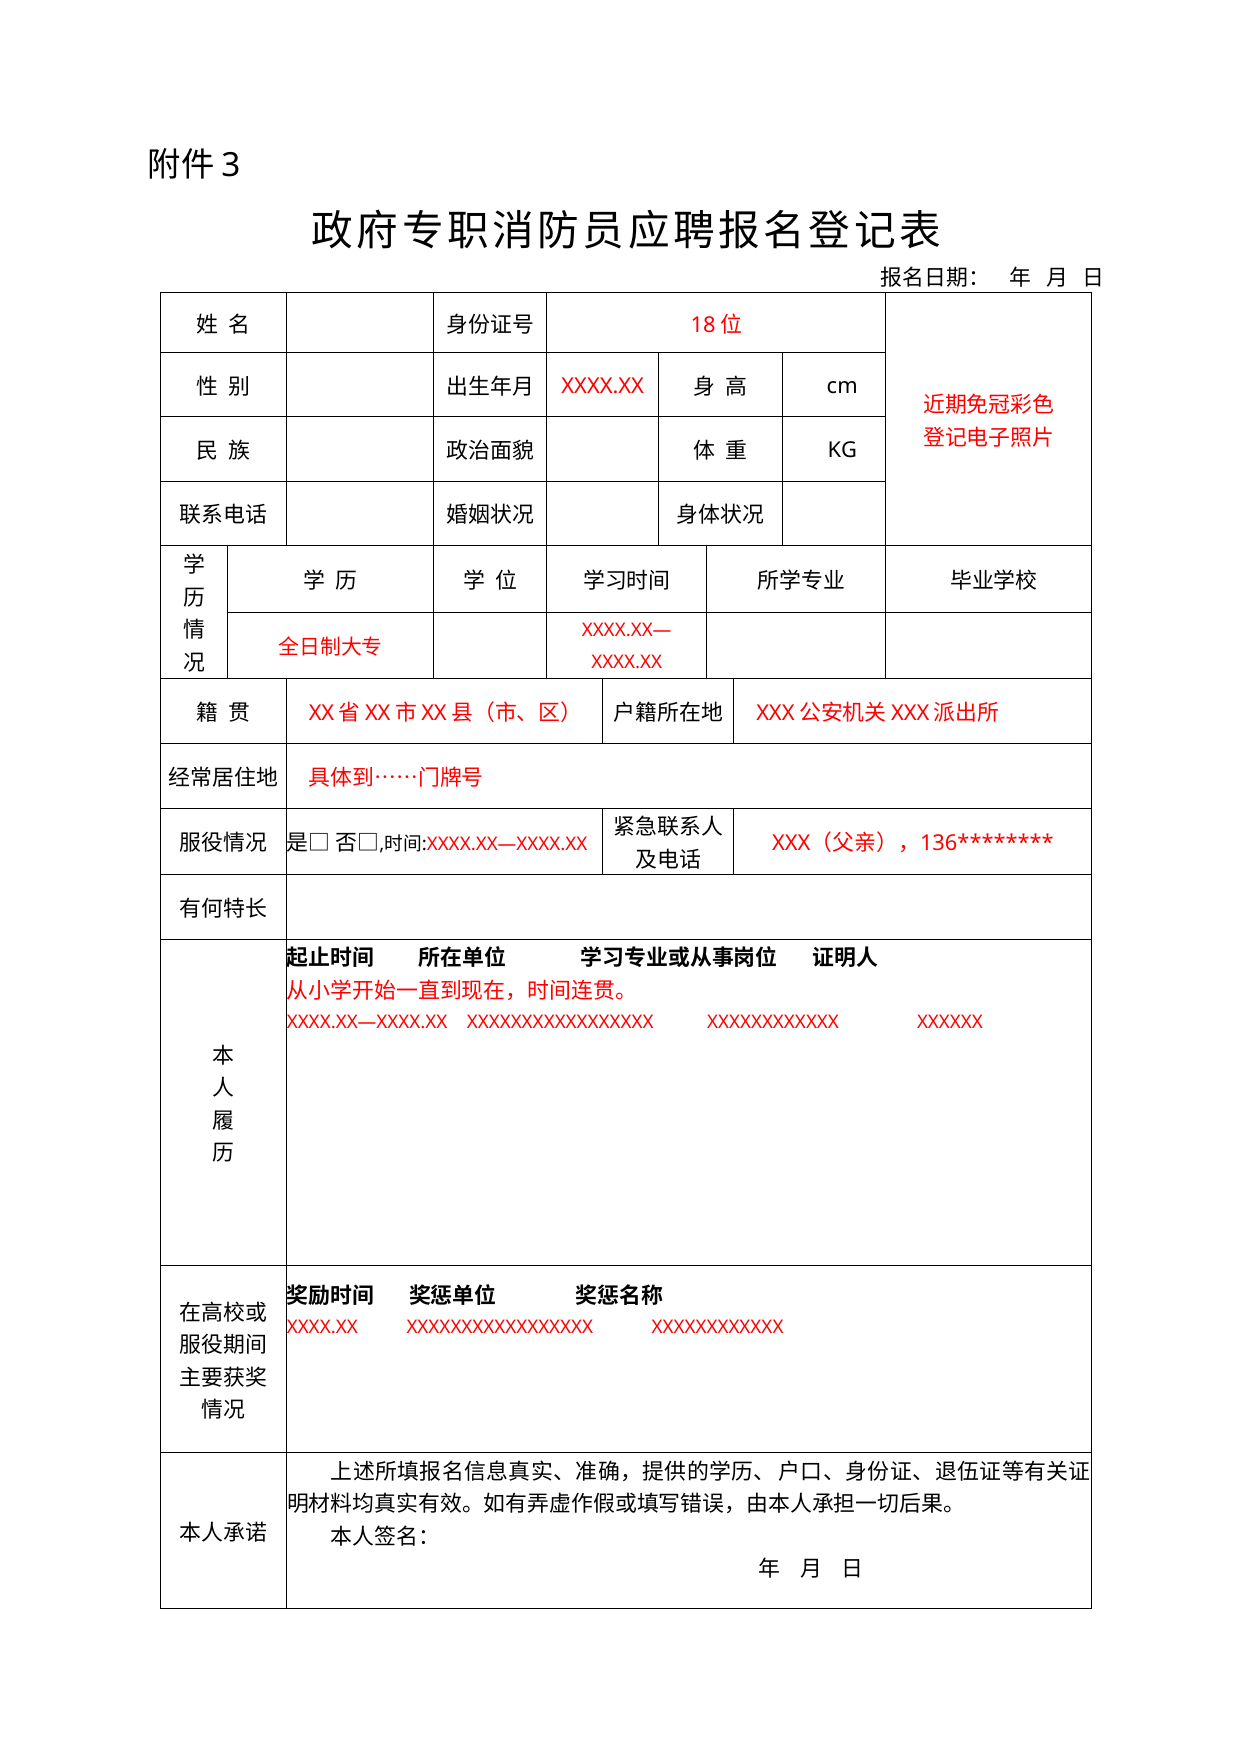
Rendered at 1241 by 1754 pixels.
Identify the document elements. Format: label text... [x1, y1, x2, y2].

table_cell 奖励时间 奖惩单位 奖惩名称 XXXX.XX XXXXXXXXXXXXXXXXX XXXXXXXXXXXX [287, 1266, 1091, 1452]
table_cell 有何特长 [161, 875, 286, 939]
table_cell [783, 482, 885, 545]
table_cell 学 历 [228, 546, 433, 612]
table_cell 身 高 [659, 353, 782, 416]
table_cell 在高校或 服役期间 主要获奖 情况 [161, 1266, 286, 1452]
table_cell [287, 875, 1091, 939]
table_cell 籍 贯 [161, 679, 286, 743]
table_cell 户籍所在地 [603, 679, 733, 743]
table_cell 体 重 [659, 417, 782, 481]
table_cell 出生年月 [434, 353, 546, 416]
table_cell [547, 417, 658, 481]
table_cell XXXX.XX—XXXX.XX [547, 613, 706, 678]
table_cell 本 人 履 历 [161, 940, 286, 1265]
table_cell XX省XX市XX县（市、区） [287, 679, 602, 743]
table_cell 民 族 [161, 417, 286, 481]
table_cell [287, 353, 433, 416]
table_cell 联系电话 [161, 482, 286, 545]
table_cell 学 位 [434, 546, 546, 612]
table_cell 服役情况 [161, 809, 286, 874]
table_cell 身体状况 [659, 482, 782, 545]
table_cell 本人承诺 [161, 1453, 286, 1608]
table_cell XXX公安机关XXX派出所 [734, 679, 1091, 743]
table_header 身份证号 [434, 293, 546, 352]
table_header 18位 [547, 293, 885, 352]
table_header 近期免冠彩色 登记电子照片 [886, 293, 1091, 545]
table_cell XXXX.XX [547, 353, 658, 416]
table_header 姓 名 [161, 293, 286, 352]
table_cell 紧急联系人及电话 [603, 809, 733, 874]
table_cell [434, 613, 546, 678]
table_cell XXX（父亲），136******** [734, 809, 1091, 874]
table_cell 上述所填报名信息真实、准确，提供的学历、户口、身份证、退伍证等有关证明材料均真实有效。如有弄虚作假或填写错误，由本人承担一切后果。 本人签名： 年 月 日 [287, 1453, 1091, 1608]
table_cell cm [783, 353, 885, 416]
text 政府专职消防员应聘报名登记表 [148, 194, 1104, 259]
table_cell 所学专业 [707, 546, 885, 612]
table_cell 起止时间 所在单位 学习专业或从事岗位 证明人 从小学开始一直到现在，时间连贯。 XXXX.XX—XXXX.XX XXXXXXXXXXXXXXXXX XXXXXXXXXXXX XXXXXX [287, 940, 1091, 1265]
table_cell 学习时间 [547, 546, 706, 612]
table_cell [707, 613, 885, 678]
table_cell KG [783, 417, 885, 481]
table_cell 全日制大专 [228, 613, 433, 678]
table_cell 毕业学校 [886, 546, 1091, 612]
text 报名日期： 年 月 日 [148, 259, 1104, 292]
table_cell [886, 613, 1091, 678]
text 附件3 [148, 129, 1104, 194]
table_cell 性 别 [161, 353, 286, 416]
table_cell 经常居住地 [161, 744, 286, 808]
table_cell [287, 482, 433, 545]
table_header [287, 293, 433, 352]
table_cell 学 历 情 况 [161, 546, 227, 678]
table_cell 是□ 否□,时间:XXXX.XX—XXXX.XX [287, 809, 602, 874]
table_cell [287, 417, 433, 481]
table_cell 具体到……门牌号 [287, 744, 1091, 808]
table_cell 婚姻状况 [434, 482, 546, 545]
table_cell 政治面貌 [434, 417, 546, 481]
table_cell [547, 482, 658, 545]
